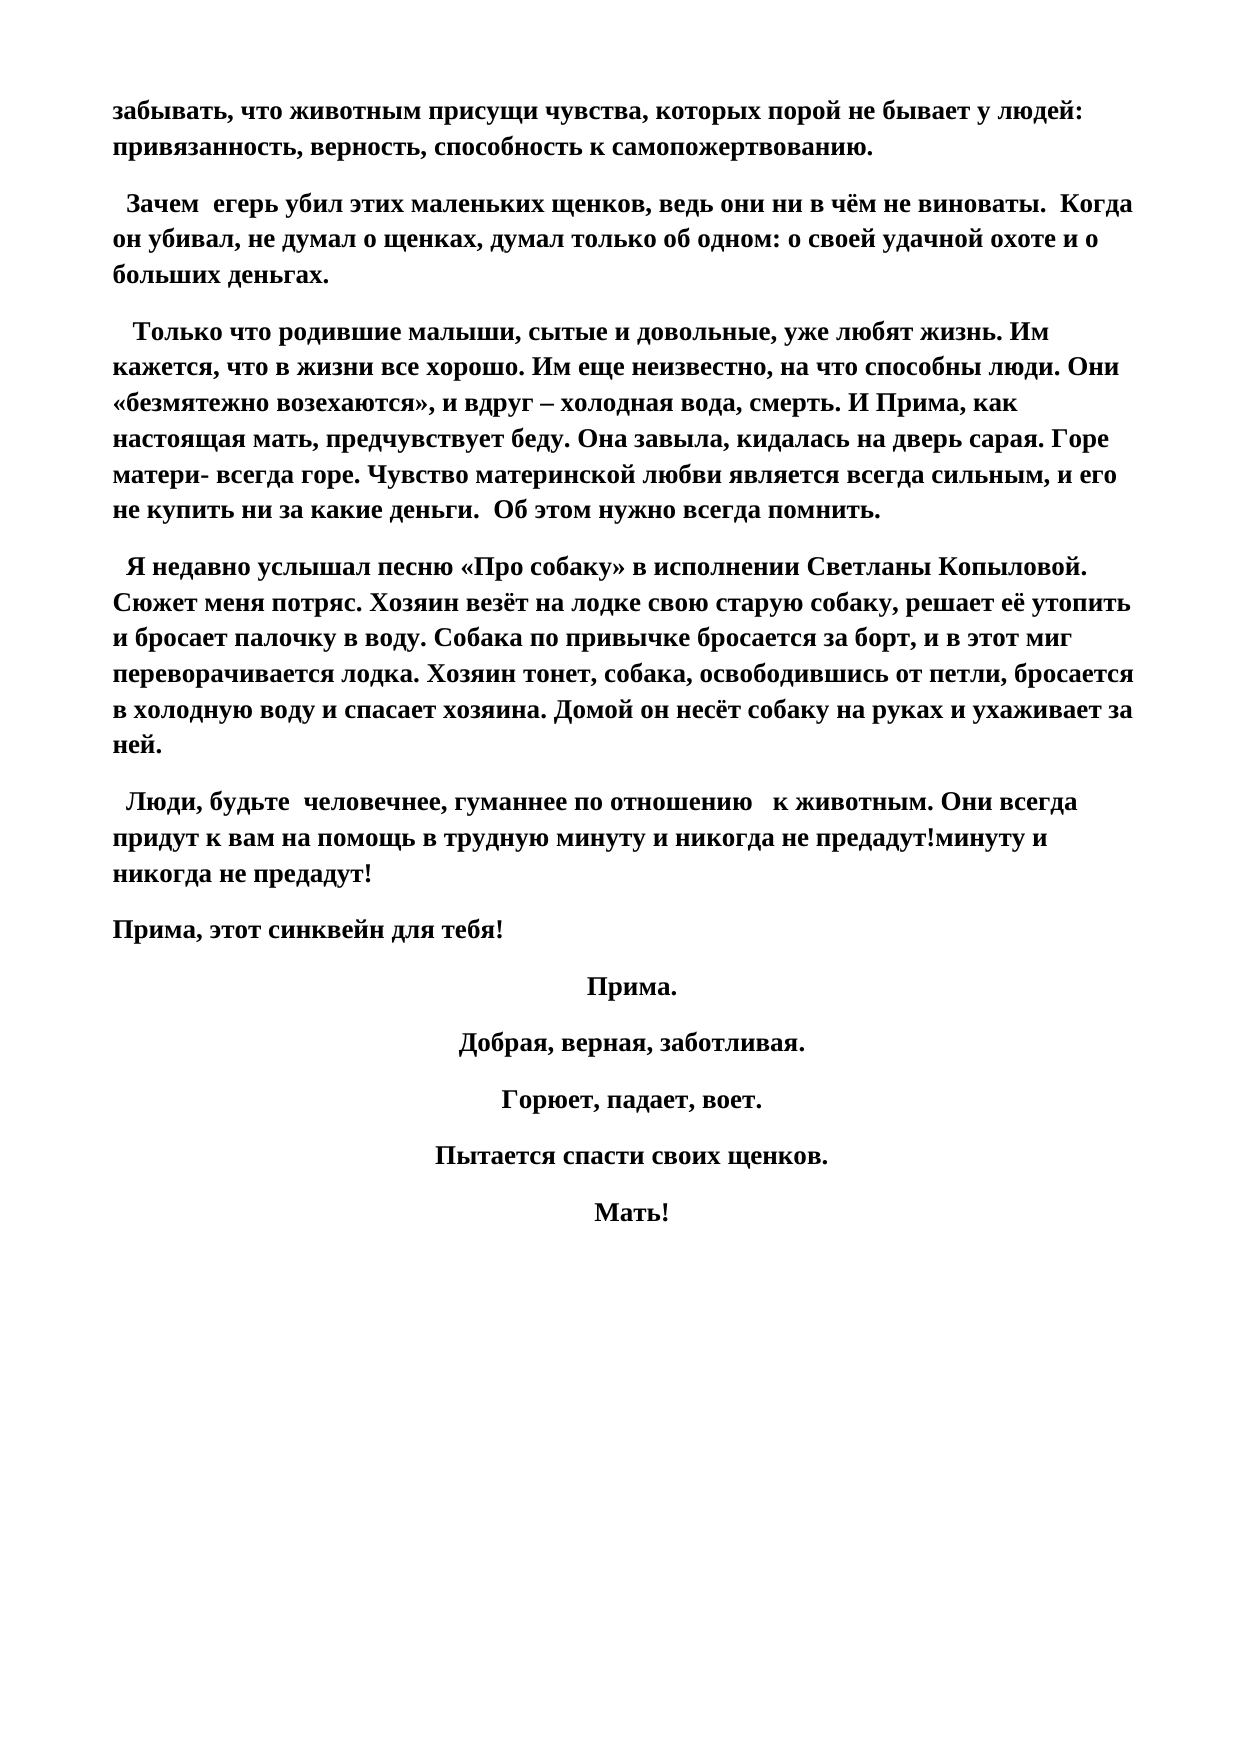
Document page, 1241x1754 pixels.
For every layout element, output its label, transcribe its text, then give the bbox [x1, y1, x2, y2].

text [112, 94, 1152, 161]
text Зачем егерь убил этих маленьких щенков, ведь они ни в чём не виноваты. Когда он убивал, не думал о щенках, думал только об одном: о своей удачной охоте и о больших деньгах. [112, 187, 1152, 289]
text Горюет, падает, воет. [112, 1083, 1152, 1114]
text Мать! [112, 1196, 1152, 1227]
text Прима, этот синквейн для тебя! [112, 913, 1152, 944]
text Добрая, верная, заботливая. [112, 1026, 1152, 1057]
text Люди, будьте человечнее, гуманнее по отношению к животным. Они всегда придут к вам на помощь в трудную минуту и никогда не предадут!минуту и никогда не предадут! [112, 785, 1152, 888]
text Прима. [112, 970, 1152, 1001]
text Я недавно услышал песню «Про собаку» в исполнении Светланы Копыловой. Сюжет меня потряс. Хозяин везёт на лодке свою старую собаку, решает её утопить и бросает палочку в воду. Собака по привычке бросается за борт, и в этот миг переворачивается лодка. Хозяин тонет, собака, освободившись от петли, бросается в холодную воду и спасает хозяина. Домой он несёт собаку на руках и ухаживает за ней. [112, 550, 1152, 760]
text Только что родившие малыши, сытые и довольные, уже любят жизнь. Им кажется, что в жизни все хорошо. Им еще неизвестно, на что способны люди. Они «безмятежно возехаются», и вдруг – холодная вода, смерть. И Прима, как настоящая мать, предчувствует беду. Она завыла, кидалась на дверь сарая. Горе матери- всегда горе. Чувство материнской любви является всегда сильным, и его не купить ни за какие деньги. Об этом нужно всегда помнить. [112, 315, 1152, 524]
text Пытается спасти своих щенков. [112, 1139, 1152, 1171]
